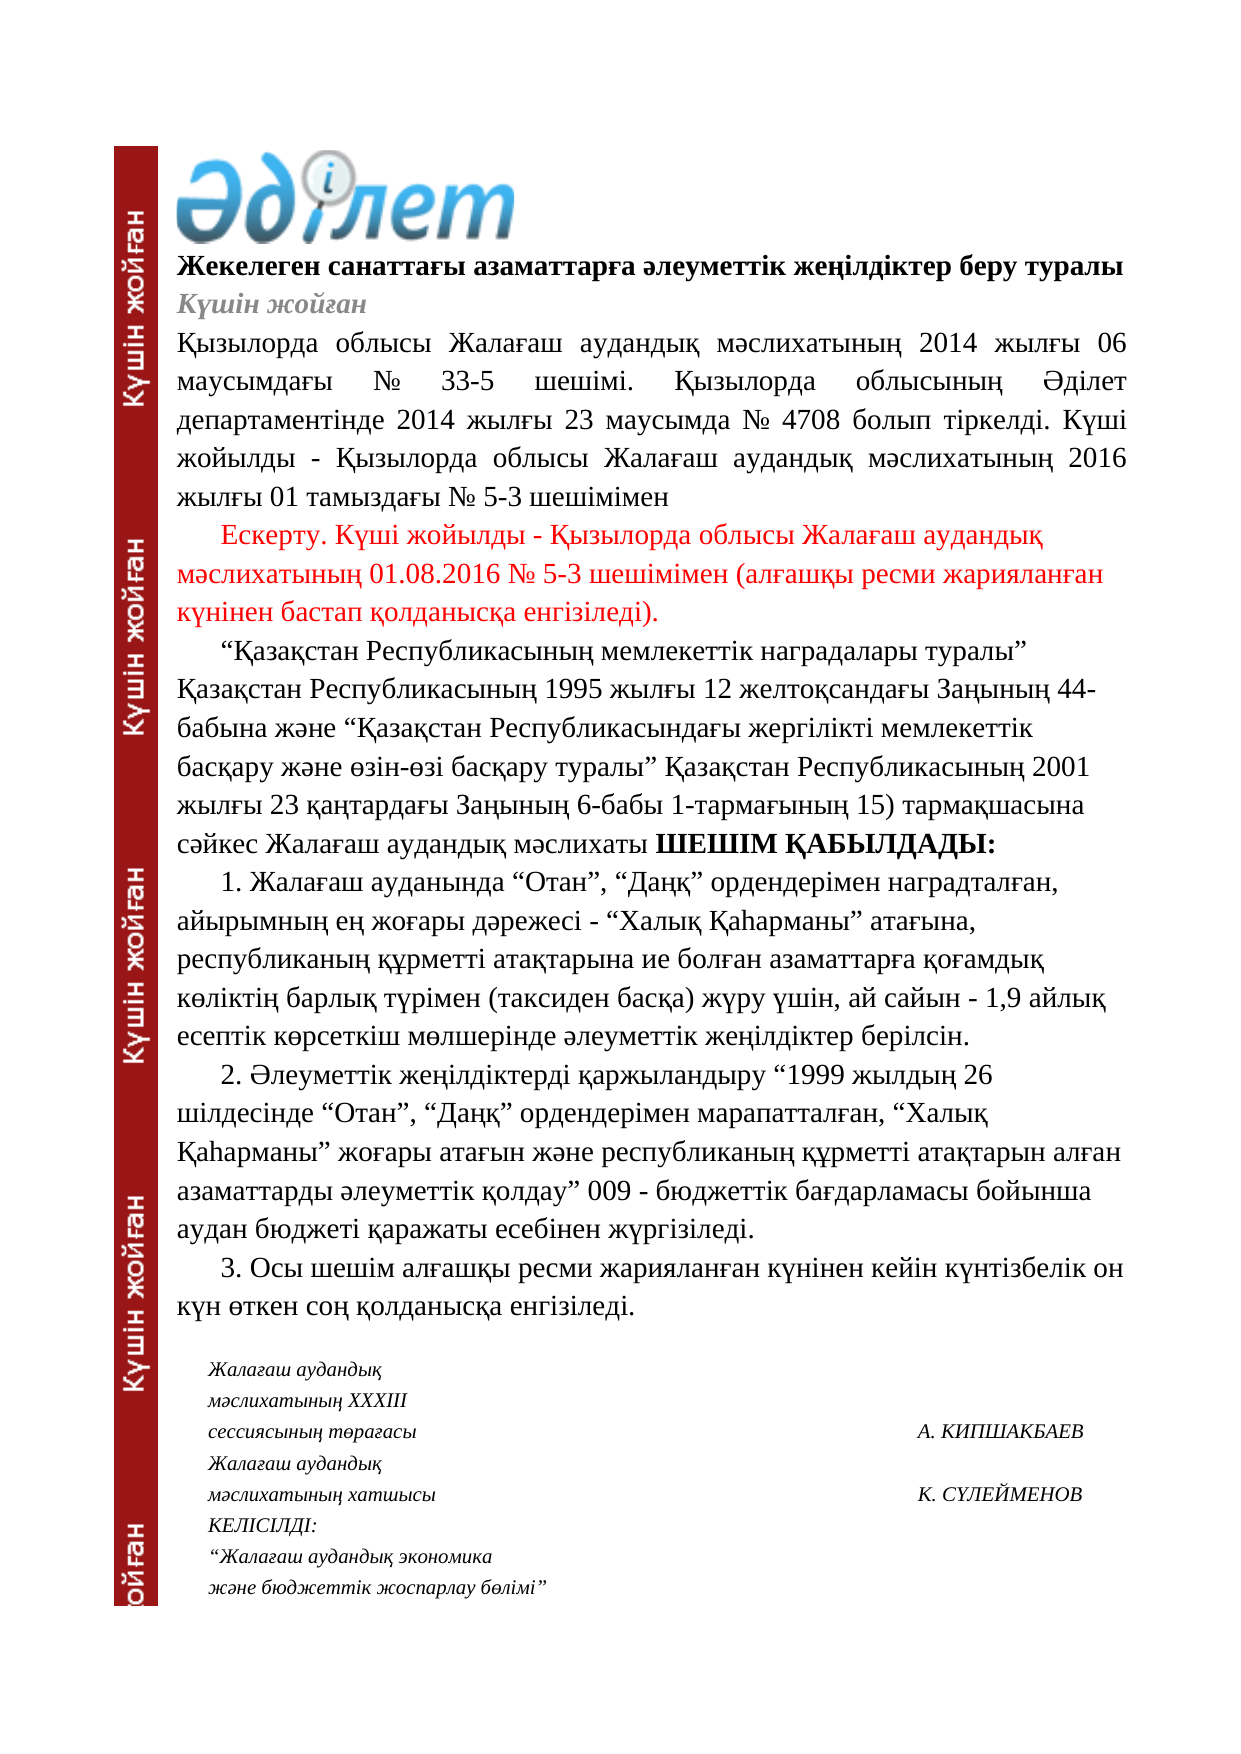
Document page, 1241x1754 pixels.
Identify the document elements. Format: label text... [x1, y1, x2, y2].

text Ескерту. Күші жойылды - Қызылорда облысы Жалағаш аудандық мәслихатының 01.08.2016 № 5-3 шешімімен (алғашқы ресми жарияланған күнінен бастап қолданысқа енгізіледі). “Қазақстан Республикасының мемлекеттiк наградалары туралы” Қазақстан Республикасының 1995 жылғы 12 желтоқсандағы Заңының 44-бабына және “Қазақстан Республикасындағы жергілікті мемлекеттік басқару және өзін-өзі басқару туралы” Қазақстан Республикасының 2001 жылғы 23 қаңтардағы Заңының 6-бабы 1-тармағының 15) тармақшасына сәйкес Жалағаш аудандық мәслихаты ШЕШІМ ҚАБЫЛДАДЫ: 1. Жалағаш ауданында “Отан”, “Даңқ” ордендерімен наградталған, айырымның ең жоғары дәрежесі - “Халық Қаһарманы” атағына, республиканың құрметті атақтарына ие болған азаматтарға қоғамдық көліктің барлық түрімен (таксиден басқа) жүру үшін, ай сайын - 1,9 айлық есептік көрсеткіш мөлшерінде әлеуметтік жеңілдіктер берілсін. 2. Әлеуметтік жеңілдіктерді қаржыландыру “1999 жылдың 26 шілдесінде “Отан”, “Даңқ” ордендерімен марапатталған, “Халық Қаһарманы” жоғары атағын және республиканың құрметті атақтарын алған азаматтарды әлеуметтік қолдау” 009 - бюджеттік бағдарламасы бойынша аудан бюджеті қаражаты есебінен жүргізіледі. 3. Осы шешім алғашқы ресми жарияланған күнінен кейін күнтізбелік он күн өткен соң қолданысқа енгізіледі. [112, 517, 1128, 1352]
picture [114, 146, 158, 248]
table_cell К. СҮЛЕЙМЕНОВ [916, 1480, 1240, 1511]
picture [114, 1600, 158, 1606]
table_cell Жалағаш аудандық [101, 1449, 1240, 1480]
picture [176, 150, 515, 244]
picture [114, 320, 158, 325]
text Күшін жойған [112, 286, 1128, 320]
picture [114, 512, 158, 517]
table_header Жалағаш аудандық [101, 1356, 1240, 1387]
table_cell сессиясының төрағасы [101, 1418, 916, 1449]
table_cell КЕЛІСІЛДІ: [101, 1511, 1240, 1542]
picture [114, 1352, 158, 1356]
table_cell А. КИПШАКБАЕВ [916, 1418, 1240, 1449]
text Жекелеген санаттағы азаматтарға әлеуметтік жеңілдіктер беру туралы [112, 248, 1128, 281]
text Қызылорда облысы Жалағаш аудандық мәслихатының 2014 жылғы 06 маусымдағы № 33-5 шешімі. Қызылорда облысының Әділет департаментінде 2014 жылғы 23 маусымда № 4708 болып тіркелді. Күші жойылды - Қызылорда облысы Жалағаш аудандық мәслихатының 2016 жылғы 01 тамыздағы № 5-3 шешімімен [112, 325, 1128, 512]
picture [114, 281, 158, 286]
table_cell “Жалағаш аудандық экономика [101, 1542, 1240, 1573]
table_cell мәслихатының хатшысы [101, 1480, 916, 1511]
table_cell мәслихатының XХХІІІ [101, 1387, 1240, 1418]
table_cell және бюджеттік жоспарлау бөлімі” [101, 1573, 1240, 1600]
